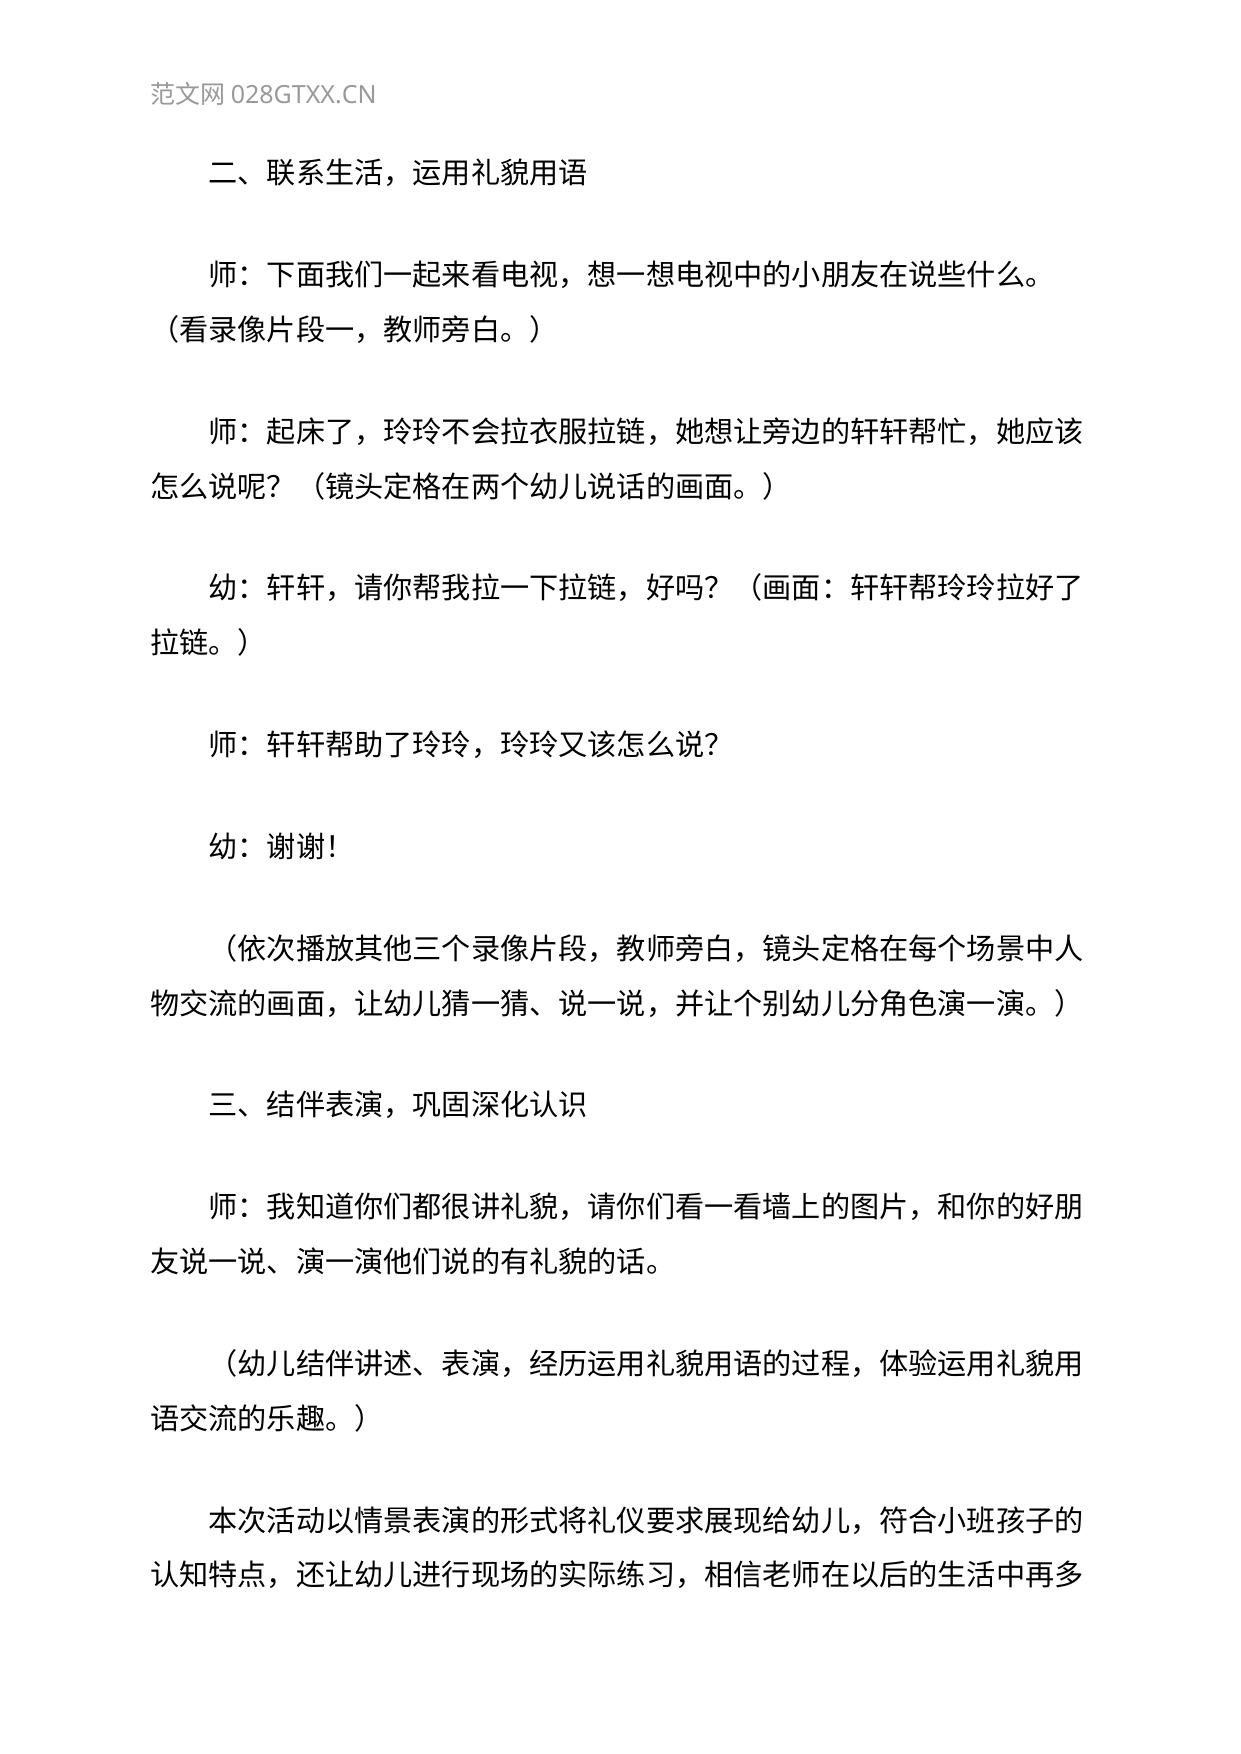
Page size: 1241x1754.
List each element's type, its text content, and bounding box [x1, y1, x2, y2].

text 二、联系生活，运用礼貌用语 [150, 150, 1090, 192]
text 三、结伴表演，巩固深化认识 [150, 1082, 1090, 1124]
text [150, 1497, 1090, 1594]
text 师：轩轩帮助了玲玲，玲玲又该怎么说？ [150, 722, 1090, 764]
text 幼：轩轩，请你帮我拉一下拉链，好吗？（画面：轩轩帮玲玲拉好了拉链。） [150, 565, 1090, 662]
text 师：起床了，玲玲不会拉衣服拉链，她想让旁边的轩轩帮忙，她应该怎么说呢？（镜头定格在两个幼儿说话的画面。） [150, 408, 1090, 506]
text 幼：谢谢！ [150, 823, 1090, 866]
text 师：下面我们一起来看电视，想一想电视中的小朋友在说些什么。（看录像片段一，教师旁白。） [150, 252, 1090, 349]
text （幼儿结伴讲述、表演，经历运用礼貌用语的过程，体验运用礼貌用语交流的乐趣。） [150, 1340, 1090, 1438]
text （依次播放其他三个录像片段，教师旁白，镜头定格在每个场景中人物交流的画面，让幼儿猜一猜、说一说，并让个别幼儿分角色演一演。） [150, 925, 1090, 1022]
text 师：我知道你们都很讲礼貌，请你们看一看墙上的图片，和你的好朋友说一说、演一演他们说的有礼貌的话。 [150, 1184, 1090, 1281]
